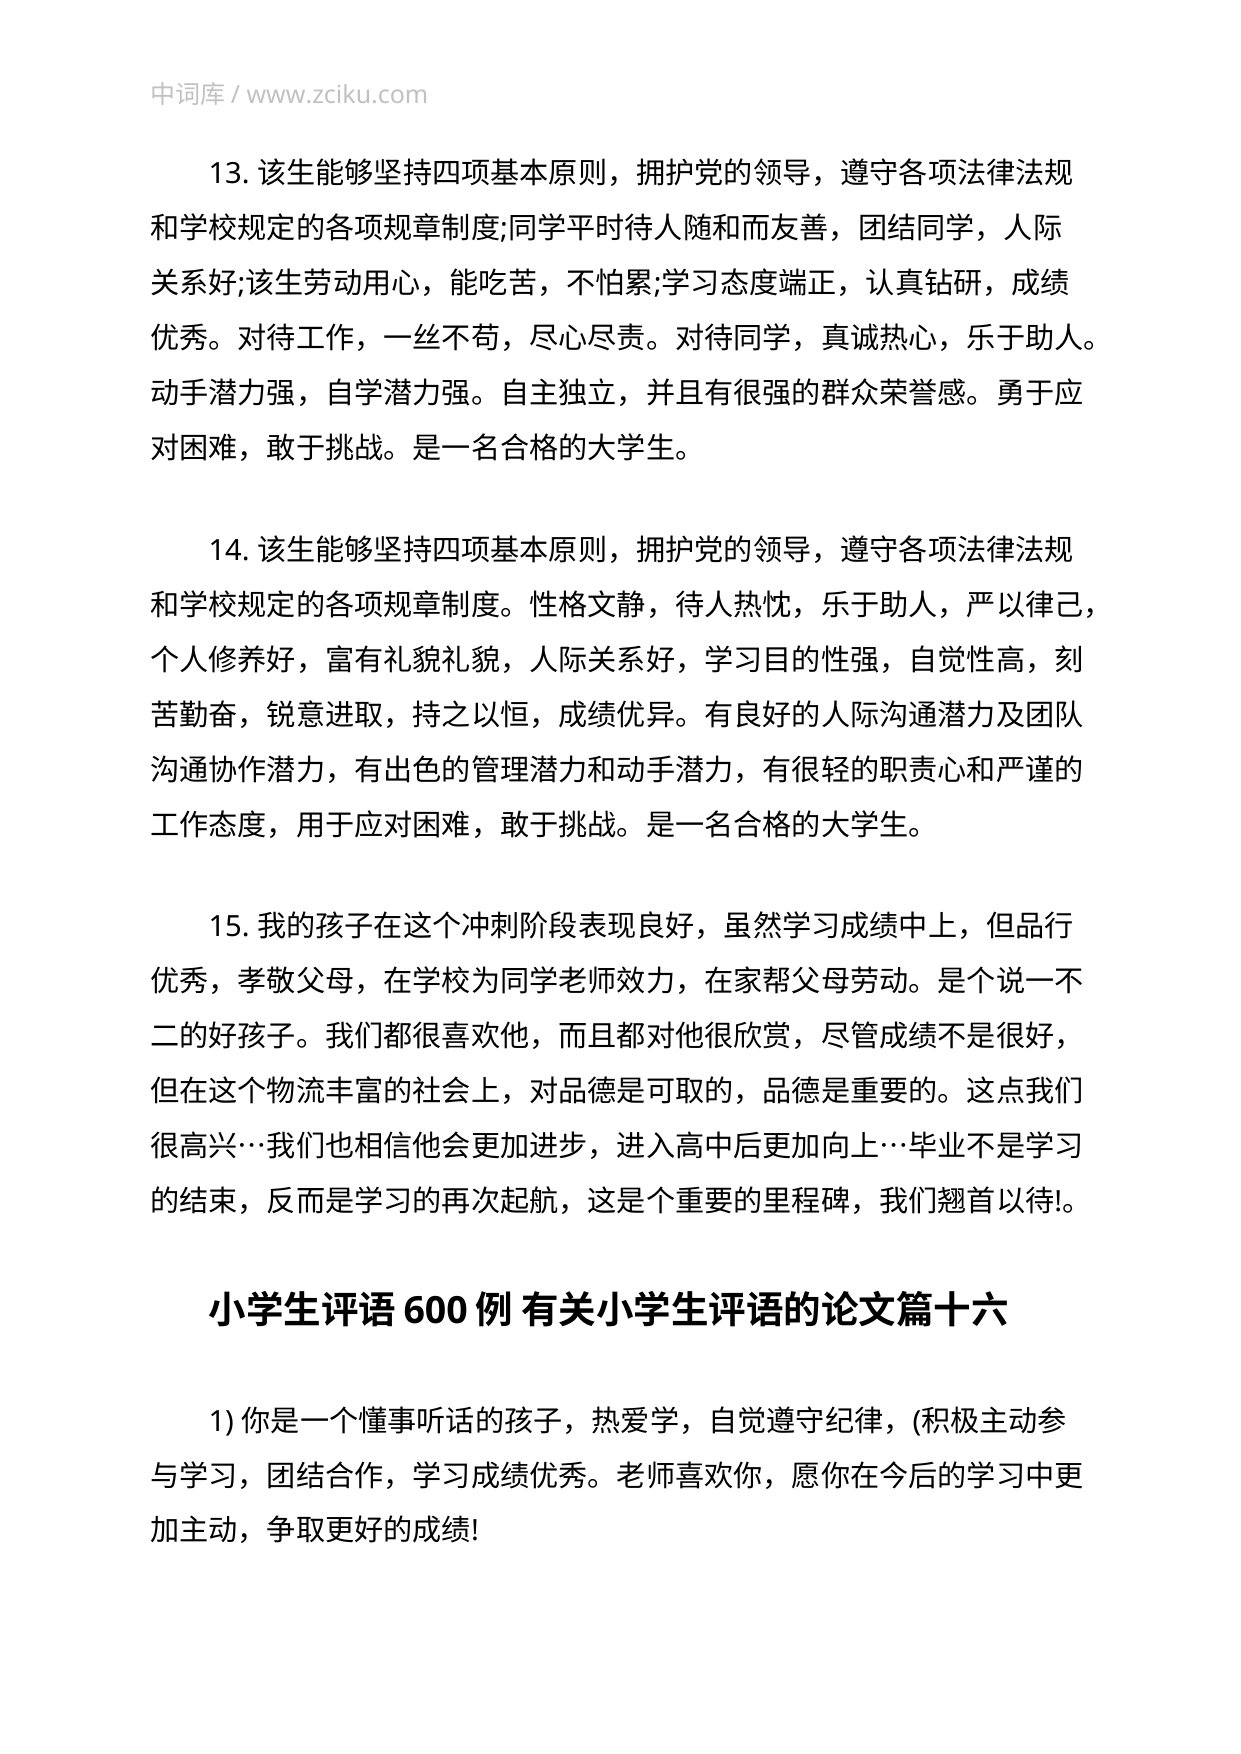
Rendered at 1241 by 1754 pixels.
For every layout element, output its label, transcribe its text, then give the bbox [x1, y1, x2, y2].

text 小学生评语600例 有关小学生评语的论文篇十六 [150, 1279, 1090, 1334]
text 13. 该生能够坚持四项基本原则，拥护党的领导，遵守各项法律法规和学校规定的各项规章制度;同学平时待人随和而友善，团结同学，人际关系好;该生劳动用心，能吃苦，不怕累;学习态度端正，认真钻研，成绩优秀。对待工作，一丝不苟，尽心尽责。对待同学，真诚热心，乐于助人。动手潜力强，自学潜力强。自主独立，并且有很强的群众荣誉感。勇于应对困难，敢于挑战。是一名合格的大学生。 [150, 150, 1090, 467]
text 14. 该生能够坚持四项基本原则，拥护党的领导，遵守各项法律法规和学校规定的各项规章制度。性格文静，待人热忱，乐于助人，严以律己，个人修养好，富有礼貌礼貌，人际关系好，学习目的性强，自觉性高，刻苦勤奋，锐意进取，持之以恒，成绩优异。有良好的人际沟通潜力及团队沟通协作潜力，有出色的管理潜力和动手潜力，有很轻的职责心和严谨的工作态度，用于应对困难，敢于挑战。是一名合格的大学生。 [150, 527, 1090, 843]
text 15. 我的孩子在这个冲刺阶段表现良好，虽然学习成绩中上，但品行优秀，孝敬父母，在学校为同学老师效力，在家帮父母劳动。是个说一不二的好孩子。我们都很喜欢他，而且都对他很欣赏，尽管成绩不是很好，但在这个物流丰富的社会上，对品德是可取的，品德是重要的。这点我们很高兴…我们也相信他会更加进步，进入高中后更加向上…毕业不是学习的结束，反而是学习的再次起航，这是个重要的里程碑，我们翘首以待!。 [150, 903, 1090, 1220]
text 1) 你是一个懂事听话的孩子，热爱学，自觉遵守纪律，(积极主动参与学习，团结合作，学习成绩优秀。老师喜欢你，愿你在今后的学习中更加主动，争取更好的成绩! [150, 1397, 1090, 1549]
